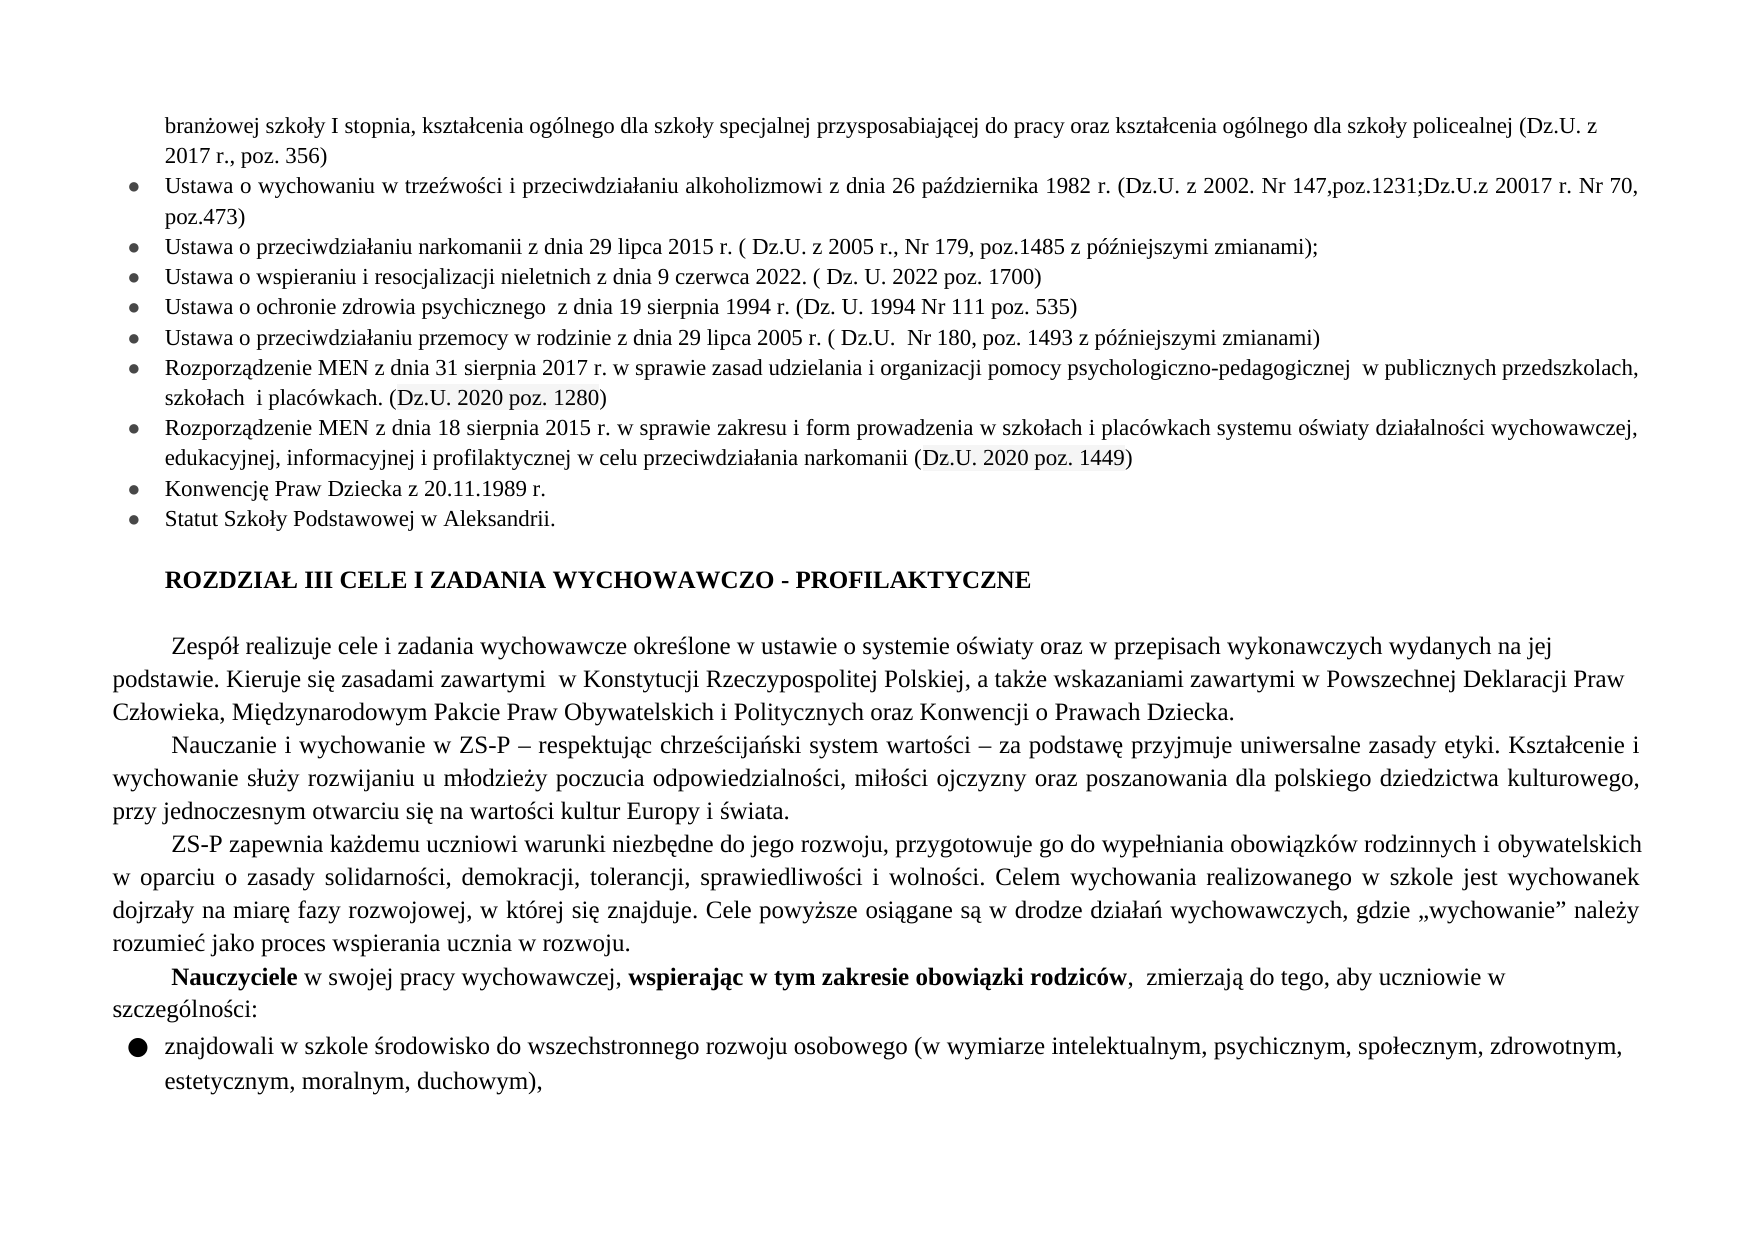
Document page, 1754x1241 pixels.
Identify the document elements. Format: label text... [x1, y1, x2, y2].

text ZS-P zapewnia każdemu uczniowi warunki niezbędne do jego rozwoju, przygotowuje go do wypełniania obowiązków rodzinnych i obywatelskich w oparciu o zasady solidarności, demokracji, tolerancji, sprawiedliwości i wolności. Celem wychowania realizowanego w szkole jest wychowanek dojrzały na miarę fazy rozwojowej, w której się znajduje. Cele powyższe osiągane są w drodze działań wychowawczych, gdzie „wychowanie” należy rozumieć jako proces wspierania ucznia w rozwoju. [112, 829, 1642, 957]
list Ustawa o ochronie zdrowia psychicznego z dnia 19 sierpnia 1994 r. (Dz. U. 1994 Nr 111 poz. 535) [127, 293, 1642, 320]
list Ustawa o wychowaniu w trzeźwości i przeciwdziałaniu alkoholizmowi z dnia 26 października 1982 r. (Dz.U. z 2002. Nr 147,poz.1231;Dz.U.z 20017 r. Nr 70, poz.473) [127, 173, 1642, 229]
list Rozporządzenie MEN z dnia 18 sierpnia 2015 r. w sprawie zakresu i form prowadzenia w szkołach i placówkach systemu oświaty działalności wychowawczej, edukacyjnej, informacyjnej i profilaktycznej w celu przeciwdziałania narkomanii (Dz.U. 2020 poz. 1449) [127, 414, 1642, 471]
list Ustawa o wspieraniu i resocjalizacji nieletnich z dnia 9 czerwca 2022. ( Dz. U. 2022 poz. 1700) [127, 263, 1642, 289]
text Nauczanie i wychowanie w ZS-P – respektując chrześcijański system wartości – za podstawę przyjmuje uniwersalne zasady etyki. Kształcenie i wychowanie służy rozwijaniu u młodzieży poczucia odpowiedzialności, miłości ojczyzny oraz poszanowania dla polskiego dziedzictwa kulturowego, przy jednoczesnym otwarciu się na wartości kultur Europy i świata. [112, 730, 1642, 825]
list Ustawa o przeciwdziałaniu narkomanii z dnia 29 lipca 2015 r. ( Dz.U. z 2005 r., Nr 179, poz.1485 z późniejszymi zmianami); [127, 233, 1642, 259]
list Ustawa o przeciwdziałaniu przemocy w rodzinie z dnia 29 lipca 2005 r. ( Dz.U. Nr 180, poz. 1493 z późniejszymi zmianami) [127, 324, 1642, 350]
list Konwencję Praw Dziecka z 20.11.1989 r. [127, 475, 1642, 501]
list znajdowali w szkole środowisko do wszechstronnego rozwoju osobowego (w wymiarze intelektualnym, psychicznym, społecznym, zdrowotnym, estetycznym, moralnym, duchowym), [127, 1028, 1642, 1095]
list Statut Szkoły Podstawowej w Aleksandrii. [127, 505, 1642, 531]
list Rozporządzenie MEN z dnia 31 sierpnia 2017 r. w sprawie zasad udzielania i organizacji pomocy psychologiczno-pedagogicznej w publicznych przedszkolach, szkołach i placówkach. (Dz.U. 2020 poz. 1280) [127, 354, 1642, 410]
text ROZDZIAŁ III CELE I ZADANIA WYCHOWAWCZO - PROFILAKTYCZNE [164, 565, 1642, 594]
text Zespół realizuje cele i zadania wychowawcze określone w ustawie o systemie oświaty oraz w przepisach wykonawczych wydanych na jej podstawie. Kieruje się zasadami zawartymi w Konstytucji Rzeczypospolitej Polskiej, a także wskazaniami zawartymi w Powszechnej Deklaracji Praw Człowieka, Międzynarodowym Pakcie Praw Obywatelskich i Politycznych oraz Konwencji o Prawach Dziecka. [112, 631, 1642, 726]
text Nauczyciele w swojej pracy wychowawczej, wspierając w tym zakresie obowiązki rodziców, zmierzają do tego, aby uczniowie w szczególności: [112, 962, 1642, 1023]
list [127, 112, 1642, 169]
